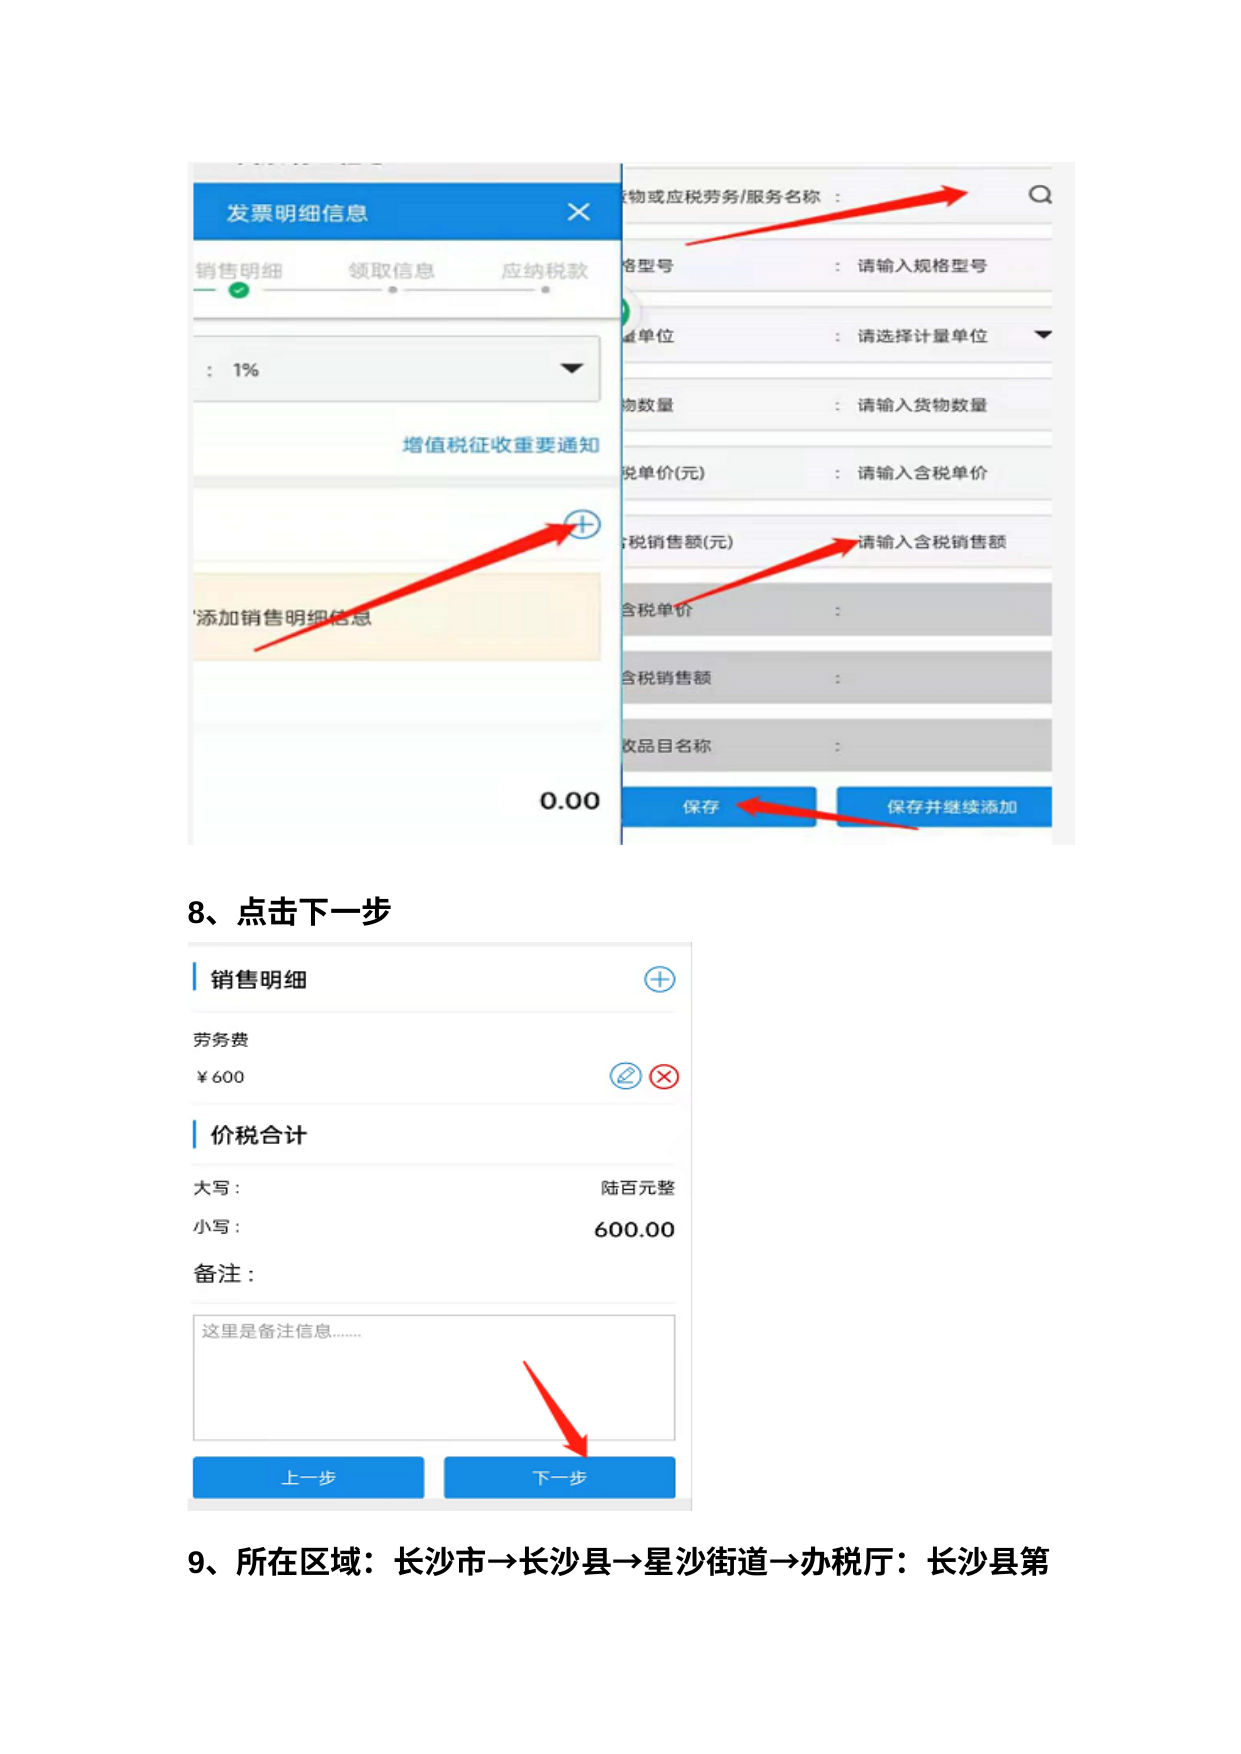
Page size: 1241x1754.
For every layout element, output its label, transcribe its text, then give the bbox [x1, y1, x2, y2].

picture [187, 942, 693, 1511]
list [187, 1527, 1053, 1592]
picture [187, 162, 1075, 845]
list 8、点击下一步 [187, 877, 1053, 942]
